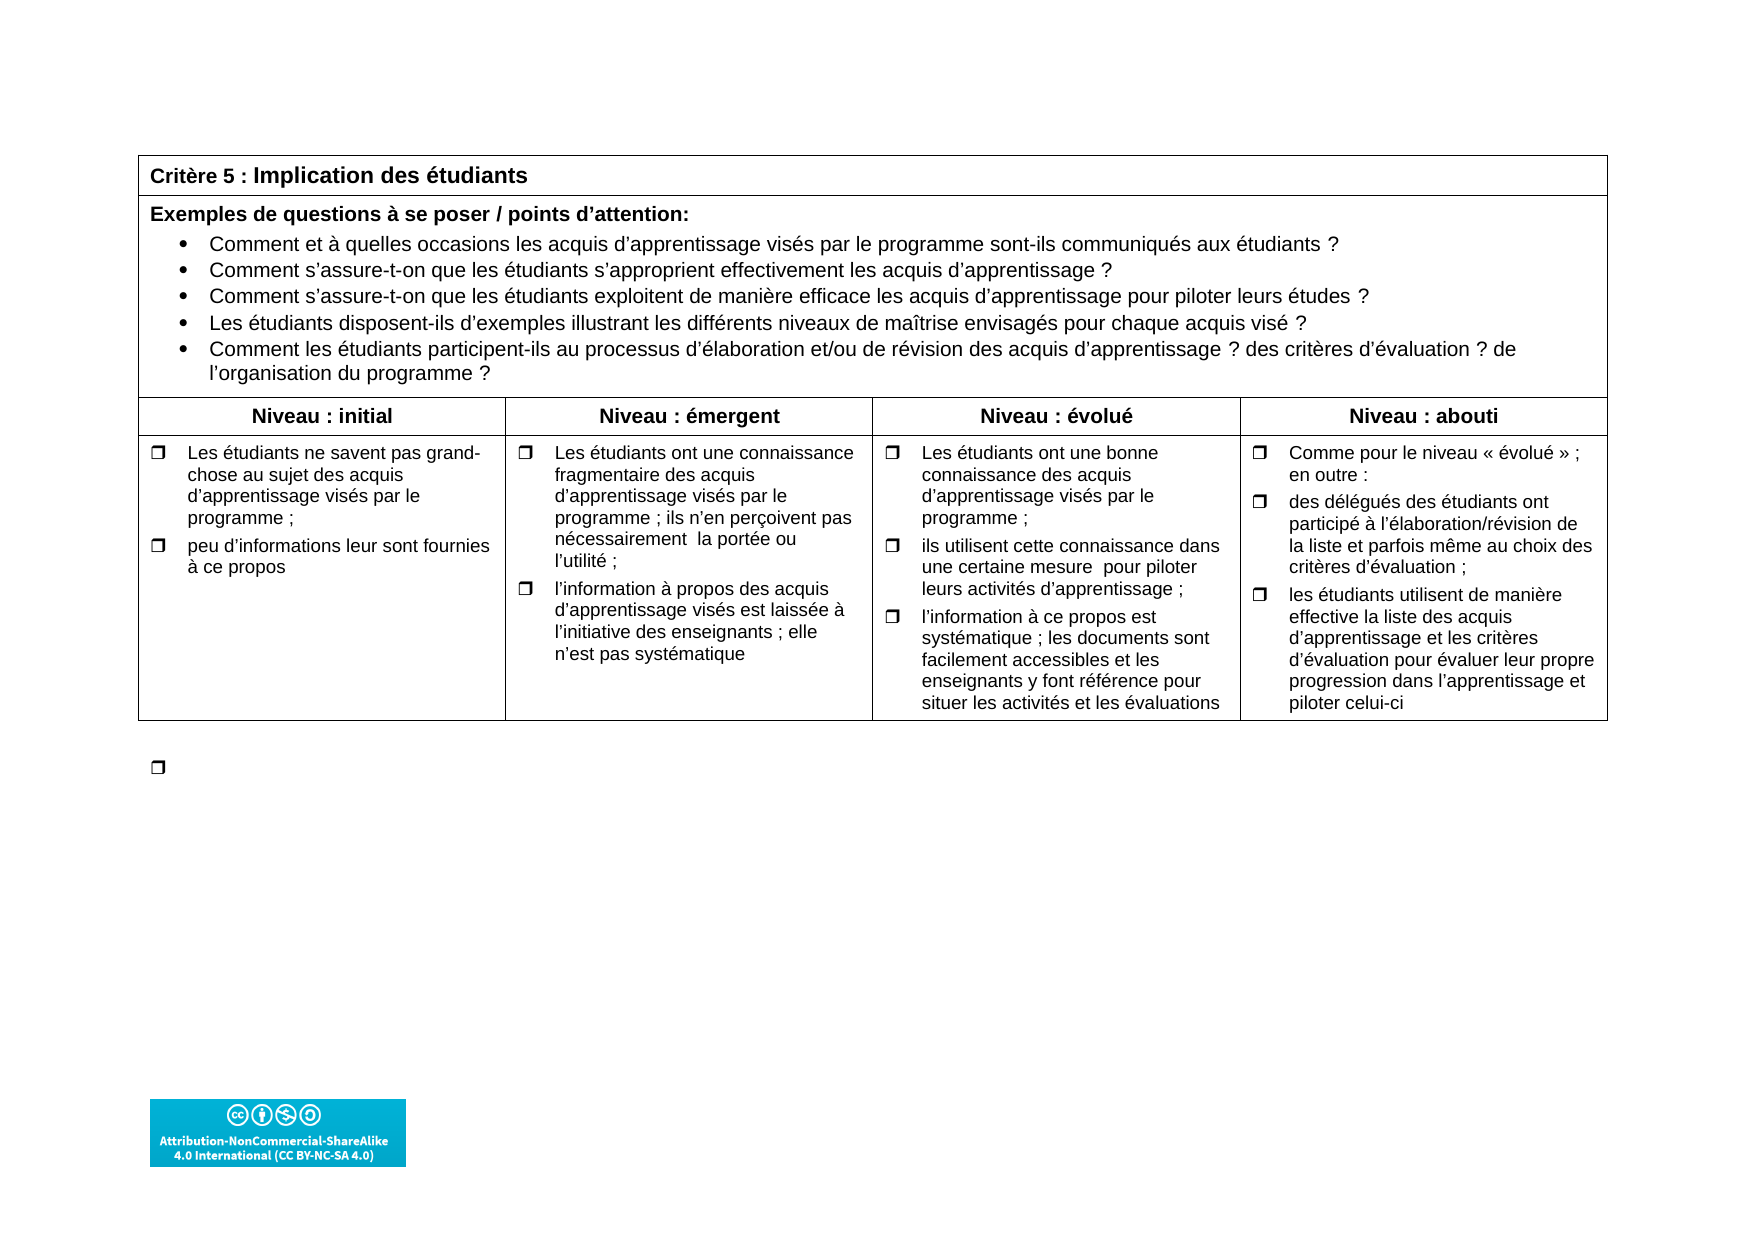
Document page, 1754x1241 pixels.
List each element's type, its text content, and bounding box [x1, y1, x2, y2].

table_cell Exemples de questions à se poser / points d’attention: Comment et à quelles occasions les acquis d’apprentissage visés par le programme sont-ils communiqués aux étudiants ? Comment s’assure-t-on que les étudiants s’approprient effectivement les acquis d’apprentissage ? Comment s’assure-t-on que les étudiants exploitent de manière efficace les acquis d’apprentissage pour piloter leurs études ? Les étudiants disposent-ils d’exemples illustrant les différents niveaux de maîtrise envisagés pour chaque acquis visé ? Comment les étudiants participent-ils au processus d’élaboration et/ou de révision des acquis d’apprentissage ? des critères d’évaluation ? de l’organisation du programme ? [139, 196, 1607, 397]
table_cell Niveau : abouti [1241, 398, 1607, 434]
table_cell Les étudiants ont une connaissance fragmentaire des acquis d’apprentissage visés par le programme ; ils n’en perçoivent pas nécessairement la portée ou l’utilité ; l’information à propos des acquis d’apprentissage visés est laissée à l’initiative des enseignants ; elle n’est pas systématique [506, 436, 872, 720]
picture [150, 1099, 406, 1167]
table_cell Comme pour le niveau « évolué » ; en outre : des délégués des étudiants ont participé à l’élaboration/révision de la liste et parfois même au choix des critères d’évaluation ; les étudiants utilisent de manière effective la liste des acquis d’apprentissage et les critères d’évaluation pour évaluer leur propre progression dans l’apprentissage et piloter celui-ci [1241, 436, 1607, 720]
table_cell Niveau : initial [139, 398, 505, 434]
table_cell Niveau : évolué [873, 398, 1240, 434]
table_cell Niveau : émergent [506, 398, 872, 434]
table_header Critère 5 : Implication des étudiants [139, 156, 1607, 194]
table_cell Les étudiants ont une bonne connaissance des acquis d’apprentissage visés par le programme ; ils utilisent cette connaissance dans une certaine mesure pour piloter leurs activités d’apprentissage ; l’information à ce propos est systématique ; les documents sont facilement accessibles et les enseignants y font référence pour situer les activités et les évaluations [873, 436, 1240, 720]
table_cell Les étudiants ne savent pas grand-chose au sujet des acquis d’apprentissage visés par le programme ; peu d’informations leur sont fournies à ce propos [139, 436, 505, 720]
